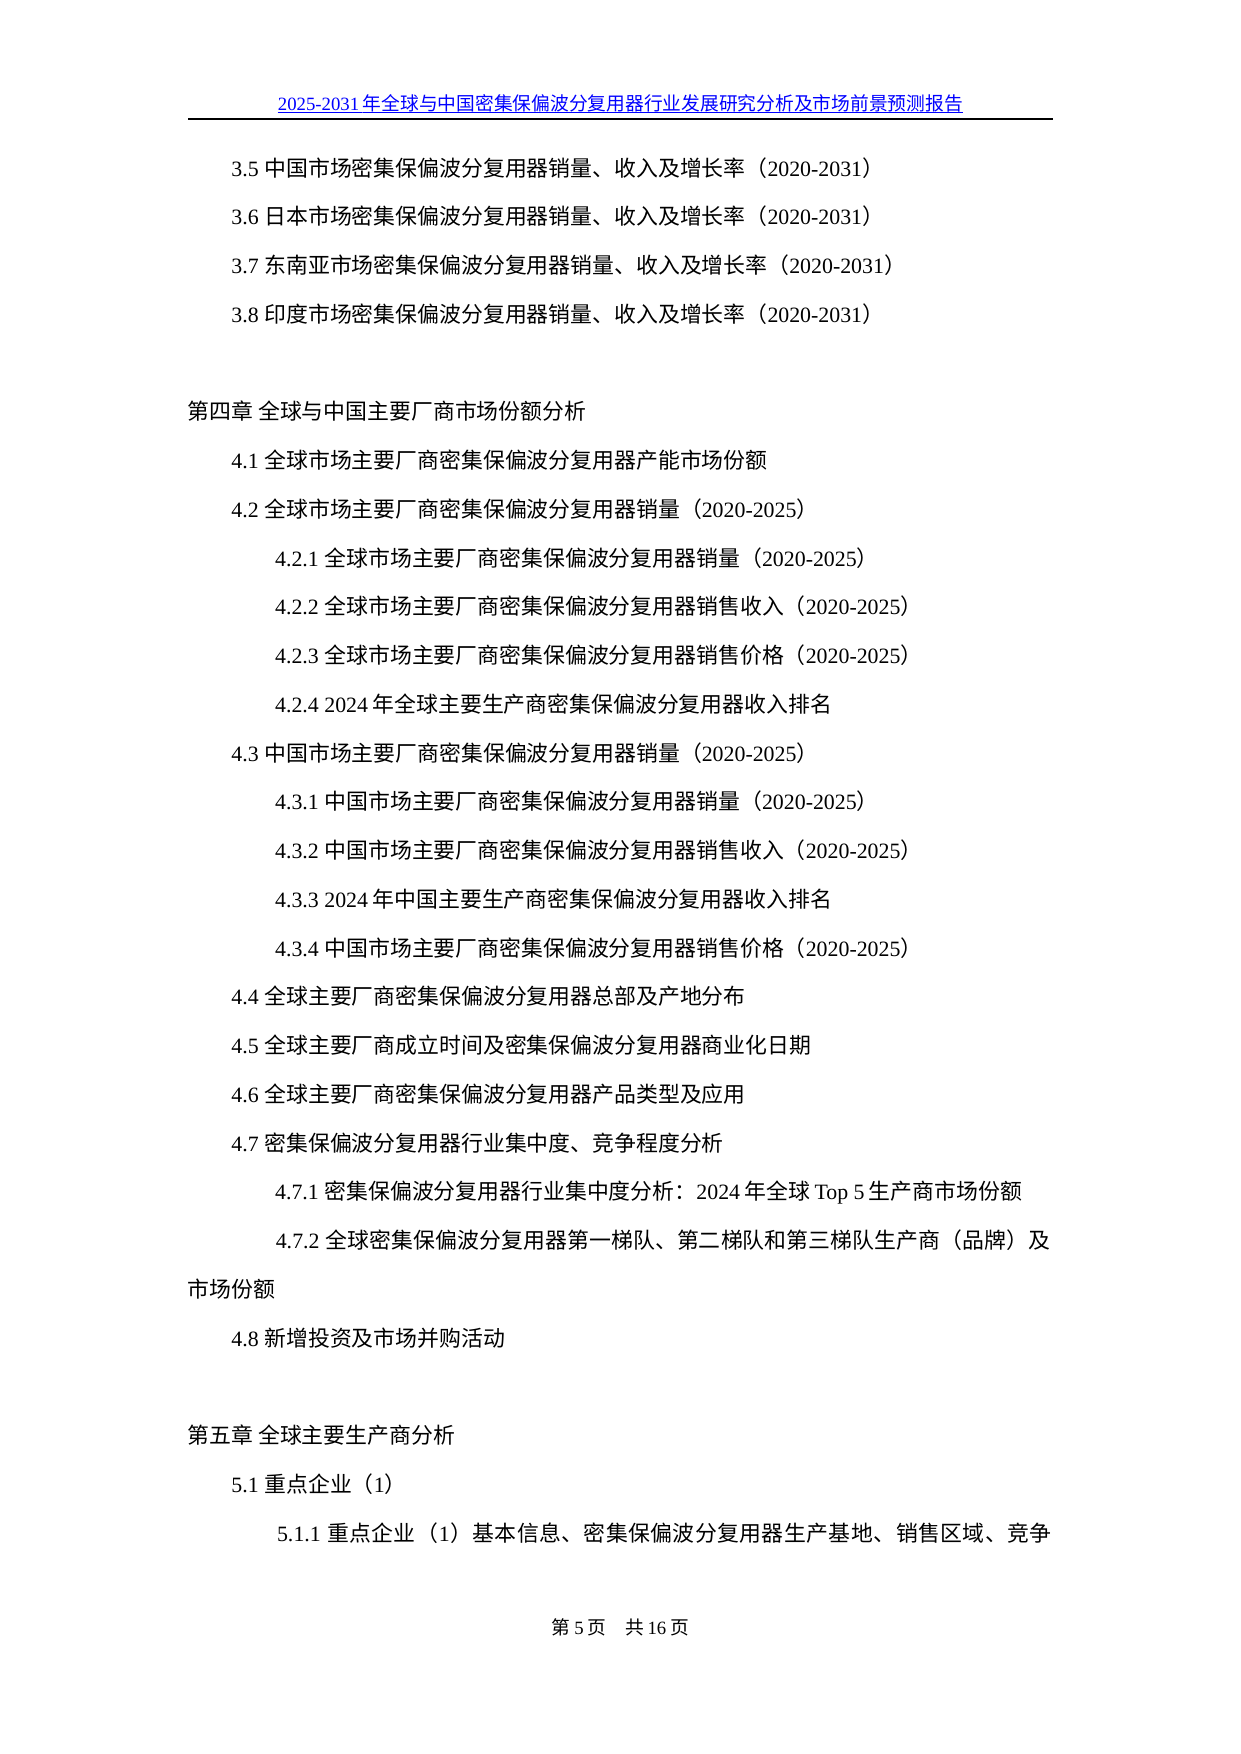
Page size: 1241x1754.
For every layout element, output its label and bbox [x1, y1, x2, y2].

text [187, 150, 1053, 1548]
